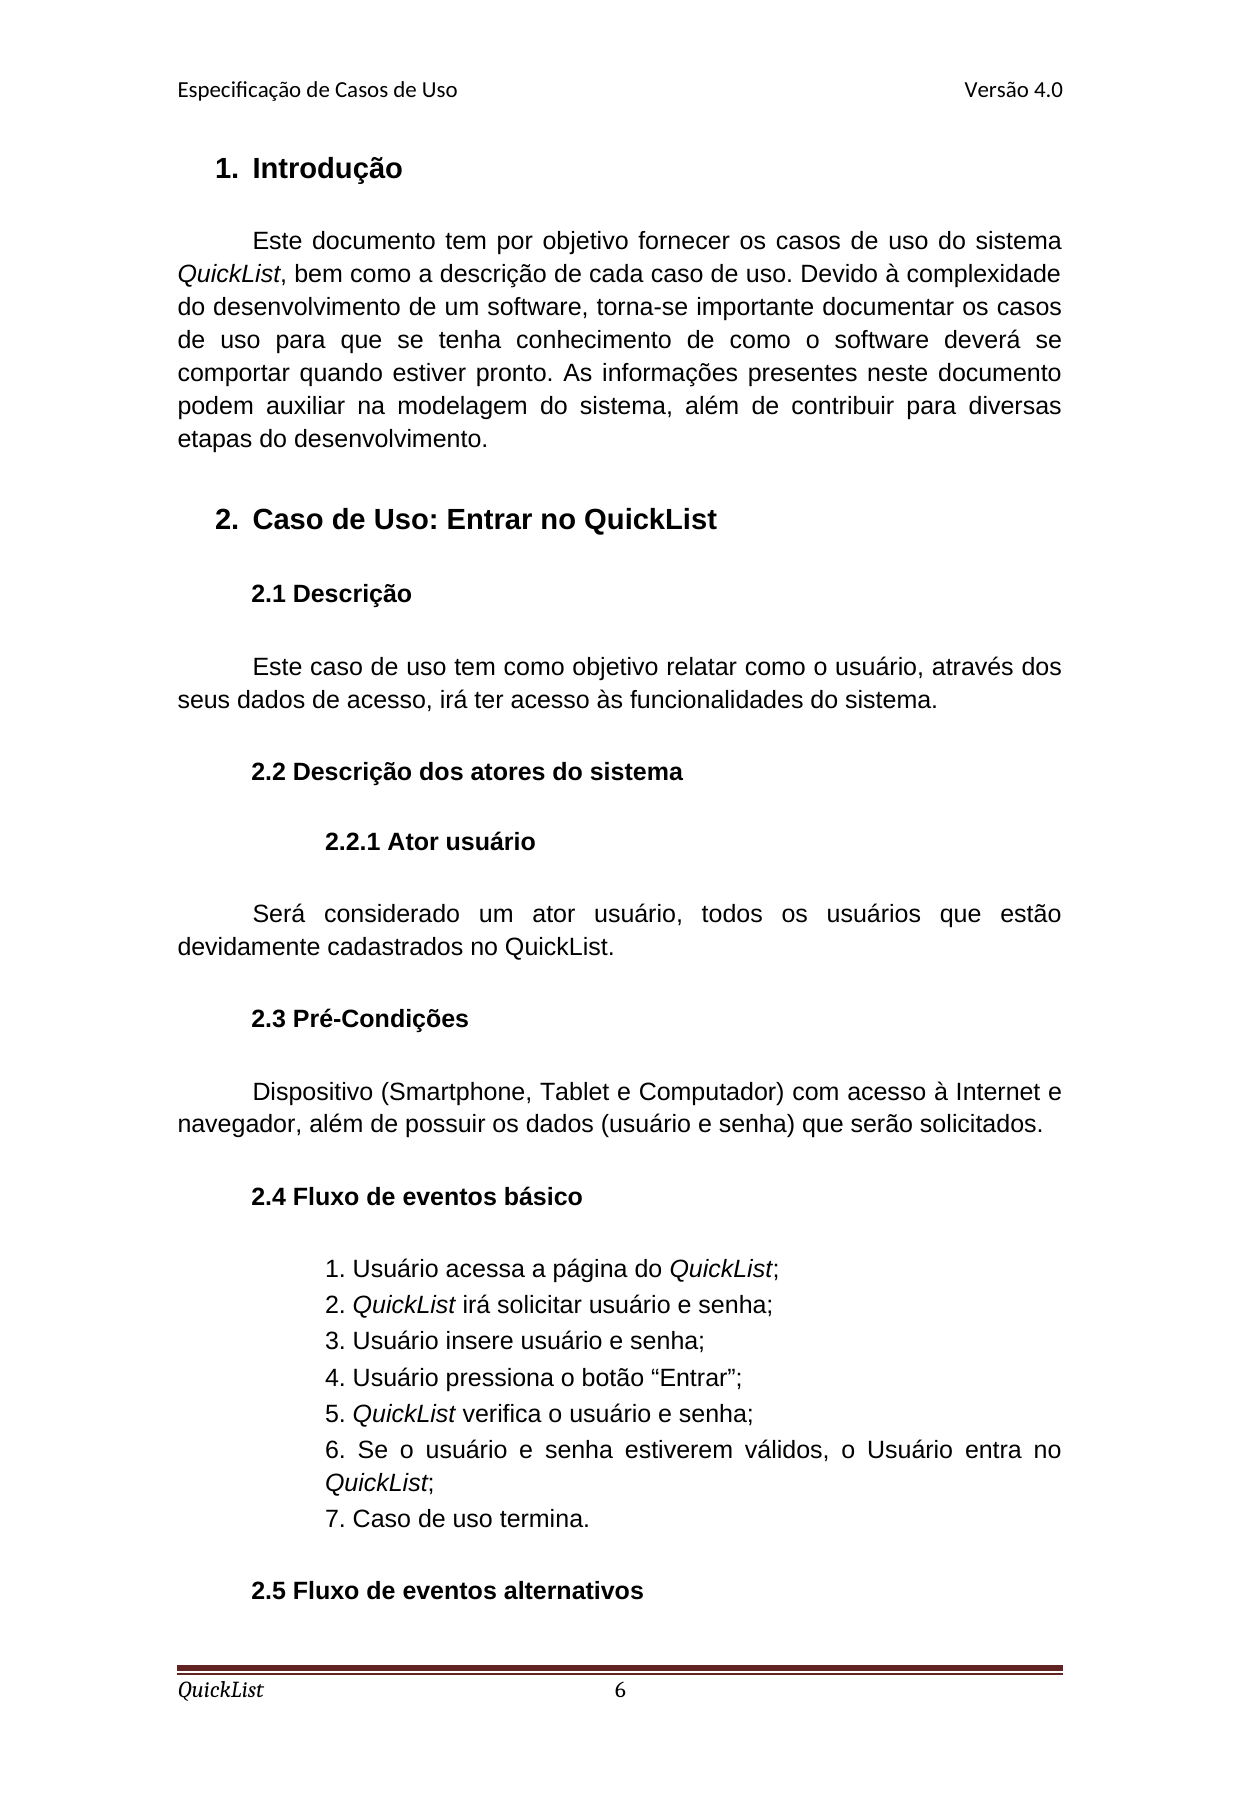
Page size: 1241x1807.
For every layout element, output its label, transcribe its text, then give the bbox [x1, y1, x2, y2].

text 7. Caso de uso termina. [325, 1504, 1063, 1533]
text Este documento tem por objetivo fornecer os casos de uso do sistema QuickList, bem como a descrição de cada caso de uso. Devido à complexidade do desenvolvimento de um software, torna-se importante documentar os casos de uso para que se tenha conhecimento de como o software deverá se comportar quando estiver pronto. As informações presentes neste documento podem auxiliar na modelagem do sistema, além de contribuir para diversas etapas do desenvolvimento. [177, 226, 1063, 453]
subtitle Caso de Uso: Entrar no QuickList [215, 502, 1063, 535]
text 1. Usuário acessa a página do QuickList; [325, 1254, 1063, 1283]
text 2. QuickList irá solicitar usuário e senha; [325, 1290, 1063, 1319]
text 4. Usuário pressiona o botão “Entrar”; [325, 1362, 1063, 1391]
text Dispositivo (Smartphone, Tablet e Computador) com acesso à Internet e navegador, além de possuir os dados (usuário e senha) que serão solicitados. [177, 1076, 1063, 1138]
subtitle 2.2 Descrição dos atores do sistema [177, 757, 1063, 786]
subtitle Introdução [215, 151, 1063, 184]
subtitle 2.1 Descrição [177, 579, 1063, 608]
subtitle 2.4 Fluxo de eventos básico [177, 1182, 1063, 1211]
subtitle 2.3 Pré-Condições [177, 1004, 1063, 1033]
subtitle 2.2.1 Ator usuário [251, 827, 1063, 855]
text 3. Usuário insere usuário e senha; [325, 1326, 1063, 1355]
text Será considerado um ator usuário, todos os usuários que estão devidamente cadastrados no QuickList. [177, 899, 1063, 961]
text Este caso de uso tem como objetivo relatar como o usuário, através dos seus dados de acesso, irá ter acesso às funcionalidades do sistema. [177, 652, 1063, 713]
subtitle 2.5 Fluxo de eventos alternativos [177, 1576, 1063, 1605]
text 5. QuickList verifica o usuário e senha; [325, 1399, 1063, 1427]
text 6. Se o usuário e senha estiverem válidos, o Usuário entra no QuickList; [325, 1435, 1063, 1497]
